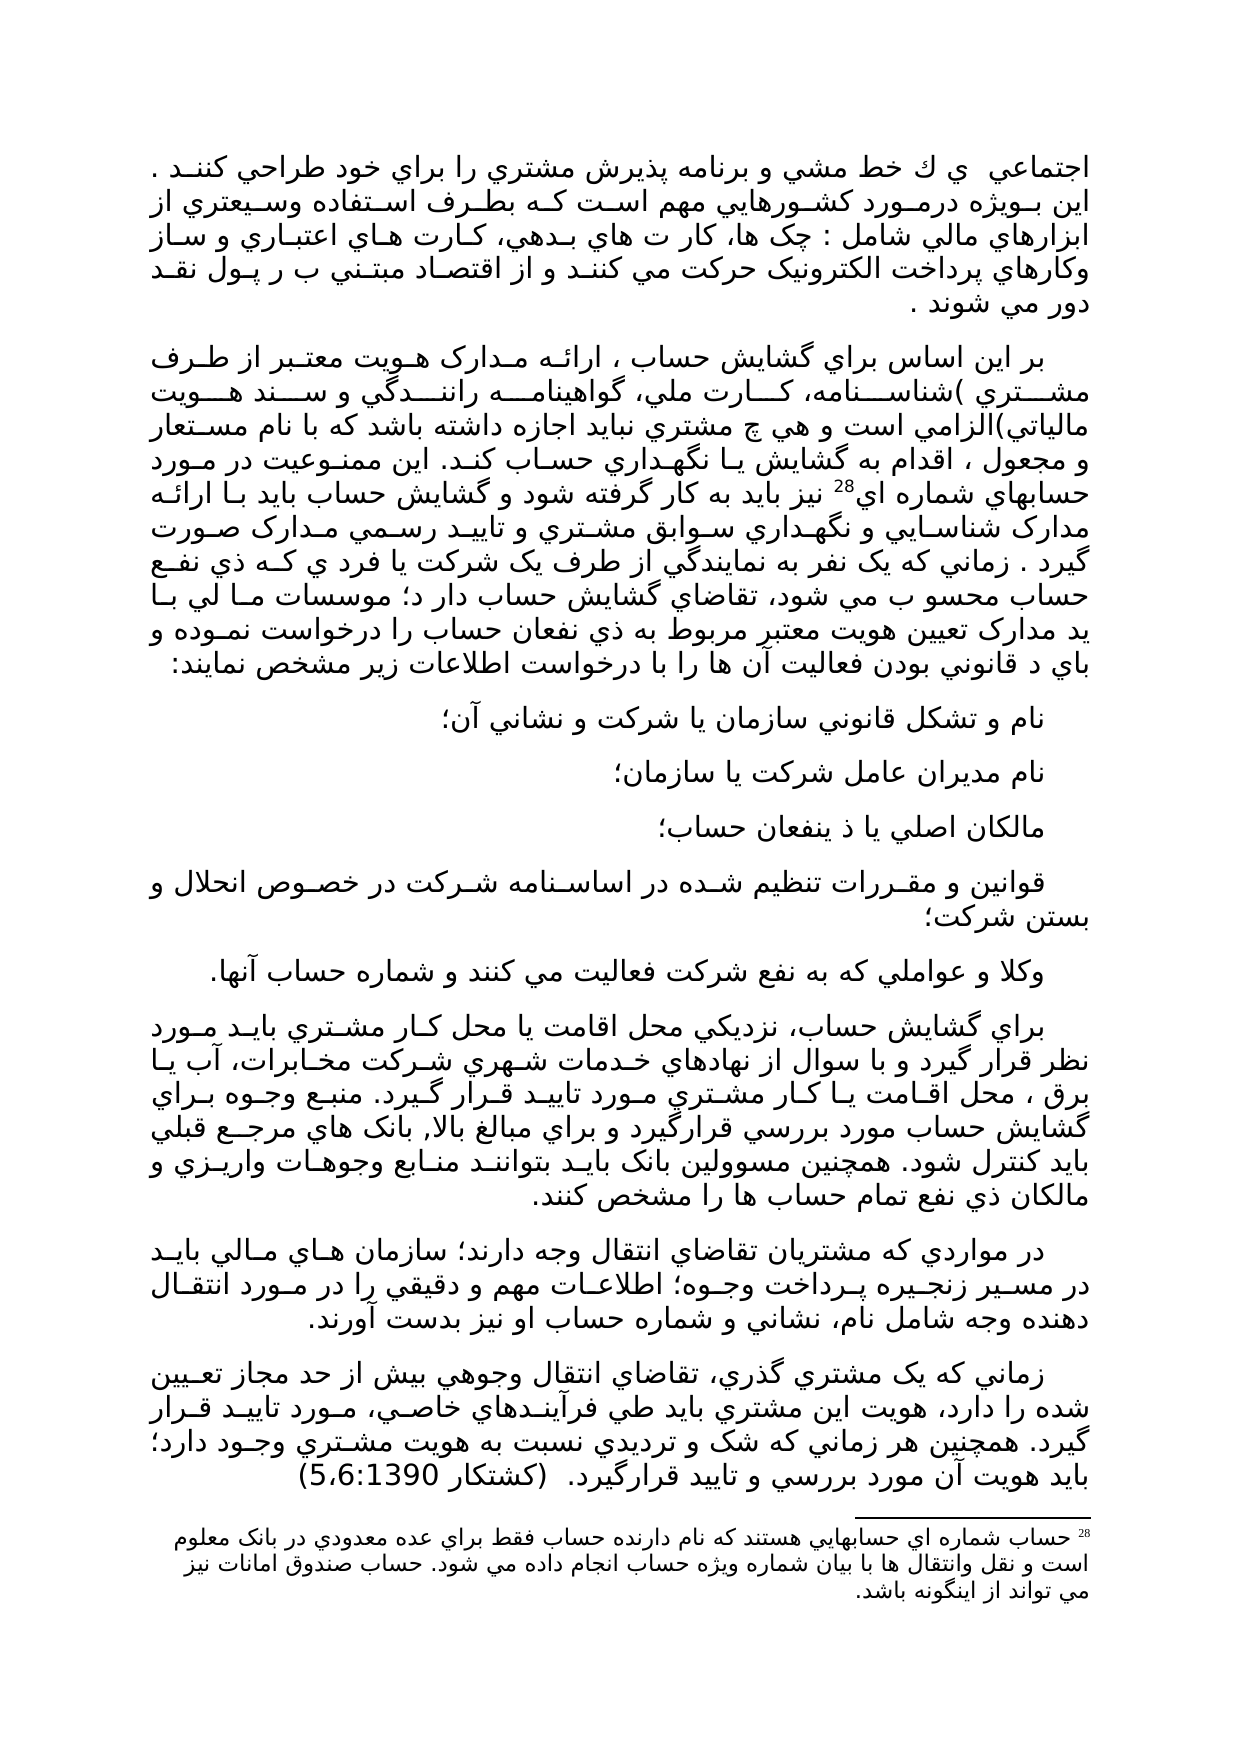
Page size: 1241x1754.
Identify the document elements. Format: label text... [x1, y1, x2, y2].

text نام مديران عامل شرکت يا سازمان؛ [150, 756, 1090, 790]
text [150, 150, 1090, 320]
text بر اين اساس براي گشايش حساب ، ارائه مدارک هويت معتبر از طرف مشتري )شناسنامه، کارت ملي، گواهينامه رانندگي و سند هويت مالياتي)الزامي است و هي چ مشتري نبايد اجازه داشته باشد که با نام مستعار و مجعول ، اقدام به گشايش يا نگهداري حساب کند. این ممنوعيت در مورد حسابهاي شماره اي نيز بايد به کار گرفته شود و گشايش حساب بايد با ارائه مدارک شناسايي و نگهداري سوابق مشتري و تاييد رسمي مدارک صورت گيرد . زماني که يک نفر به نمايندگي از طرف يک شرکت يا فرد ي که ذي نفع حساب محسو ب مي شود، تقاضاي گشايش حساب دار د؛ موسسات ما لي با يد مدارک تعيين هويت معتبر مربوط به ذي نفعان حساب را درخواست نموده و باي د قانوني بودن فعاليت آن ها را با درخواست اطلاعات زير مشخص نمايند: [150, 341, 1090, 680]
text نام و تشکل قانوني سازمان يا شرکت و نشاني آن؛ [150, 701, 1090, 735]
text مالکان اصلي يا ذ ينفعان حساب؛ [150, 811, 1090, 844]
text قوانين و مقررات تنظيم شده در اساسنامه شرکت در خصوص انحلال و بستن شرکت؛ [150, 865, 1090, 933]
text در مواردي که مشتريان تقاضاي انتقال وجه دارند؛ سازمان هاي مالي بايد در مسير زنجيره پرداخت وجوه؛ اطلاعات مهم و دقيقي را در مورد انتقال دهنده وجه شامل نام، نشاني و شماره حساب او نيز بدست آورند. [150, 1233, 1090, 1335]
text وکلا و عواملي که به نفع شرکت فعاليت مي کنند و شماره حساب آنها. [150, 954, 1090, 988]
text زماني که يک مشتري گذري، تقاضاي انتقال وجوهي بيش از حد مجاز تعيين شده را دارد، هويت اين مشتري بايد طي فرآيندهاي خاصي، مورد تاييد قرار گيرد. همچنين هر زماني که شک و ترديدي نسبت به هويت مشتري وجود دارد؛ بايد هويت آن مورد بررسي و تاييد قرارگيرد. (کشتکار 5،6:1390) [150, 1356, 1090, 1492]
text براي گشايش حساب، نزديکي محل اقامت يا محل کار مشتري بايد مورد نظر قرار گيرد و با سوال از نهادهاي خدمات شهري شرکت مخابرات، آب يا برق ، محل اقامت يا کار مشتري مورد تاييد قرار گيرد. منبع وجوه براي گشايش حساب مورد بررسي قرارگيرد و براي مبالغ بالا, بانک هاي مرجع قبلي بايد کنترل شود. همچنين مسوولين بانک بايد بتوانند منابع وجوهات واريزي و مالکان ذي نفع تمام حساب ها را مشخص کنند. [150, 1009, 1090, 1213]
